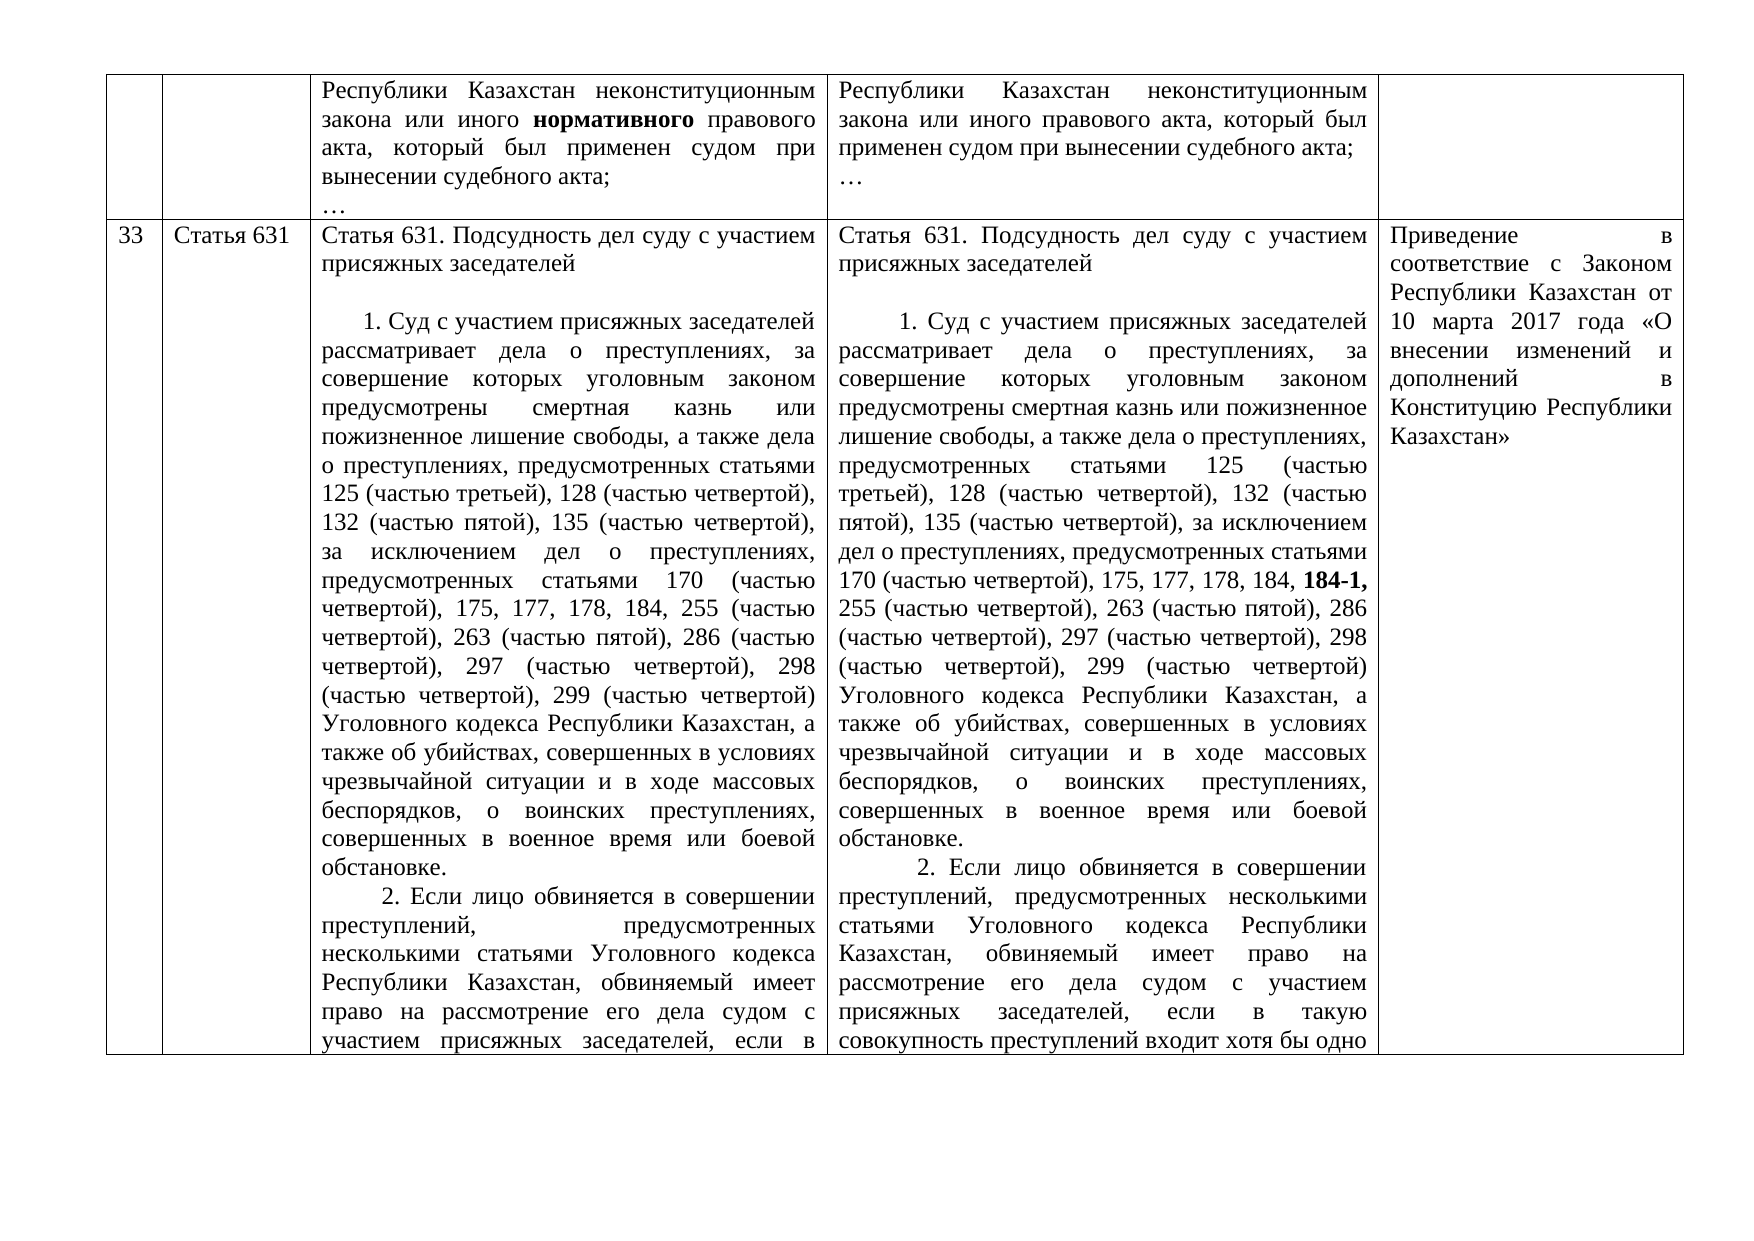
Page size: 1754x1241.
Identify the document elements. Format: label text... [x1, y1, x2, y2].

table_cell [163, 75, 310, 219]
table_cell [311, 75, 827, 219]
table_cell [828, 220, 1378, 1053]
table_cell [1379, 75, 1683, 219]
table_cell 33 [107, 220, 162, 1053]
table_cell Статья 631 [163, 220, 310, 1053]
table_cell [828, 75, 1378, 219]
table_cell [311, 220, 827, 1053]
table_cell 32 [107, 75, 162, 219]
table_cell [1379, 220, 1683, 1053]
